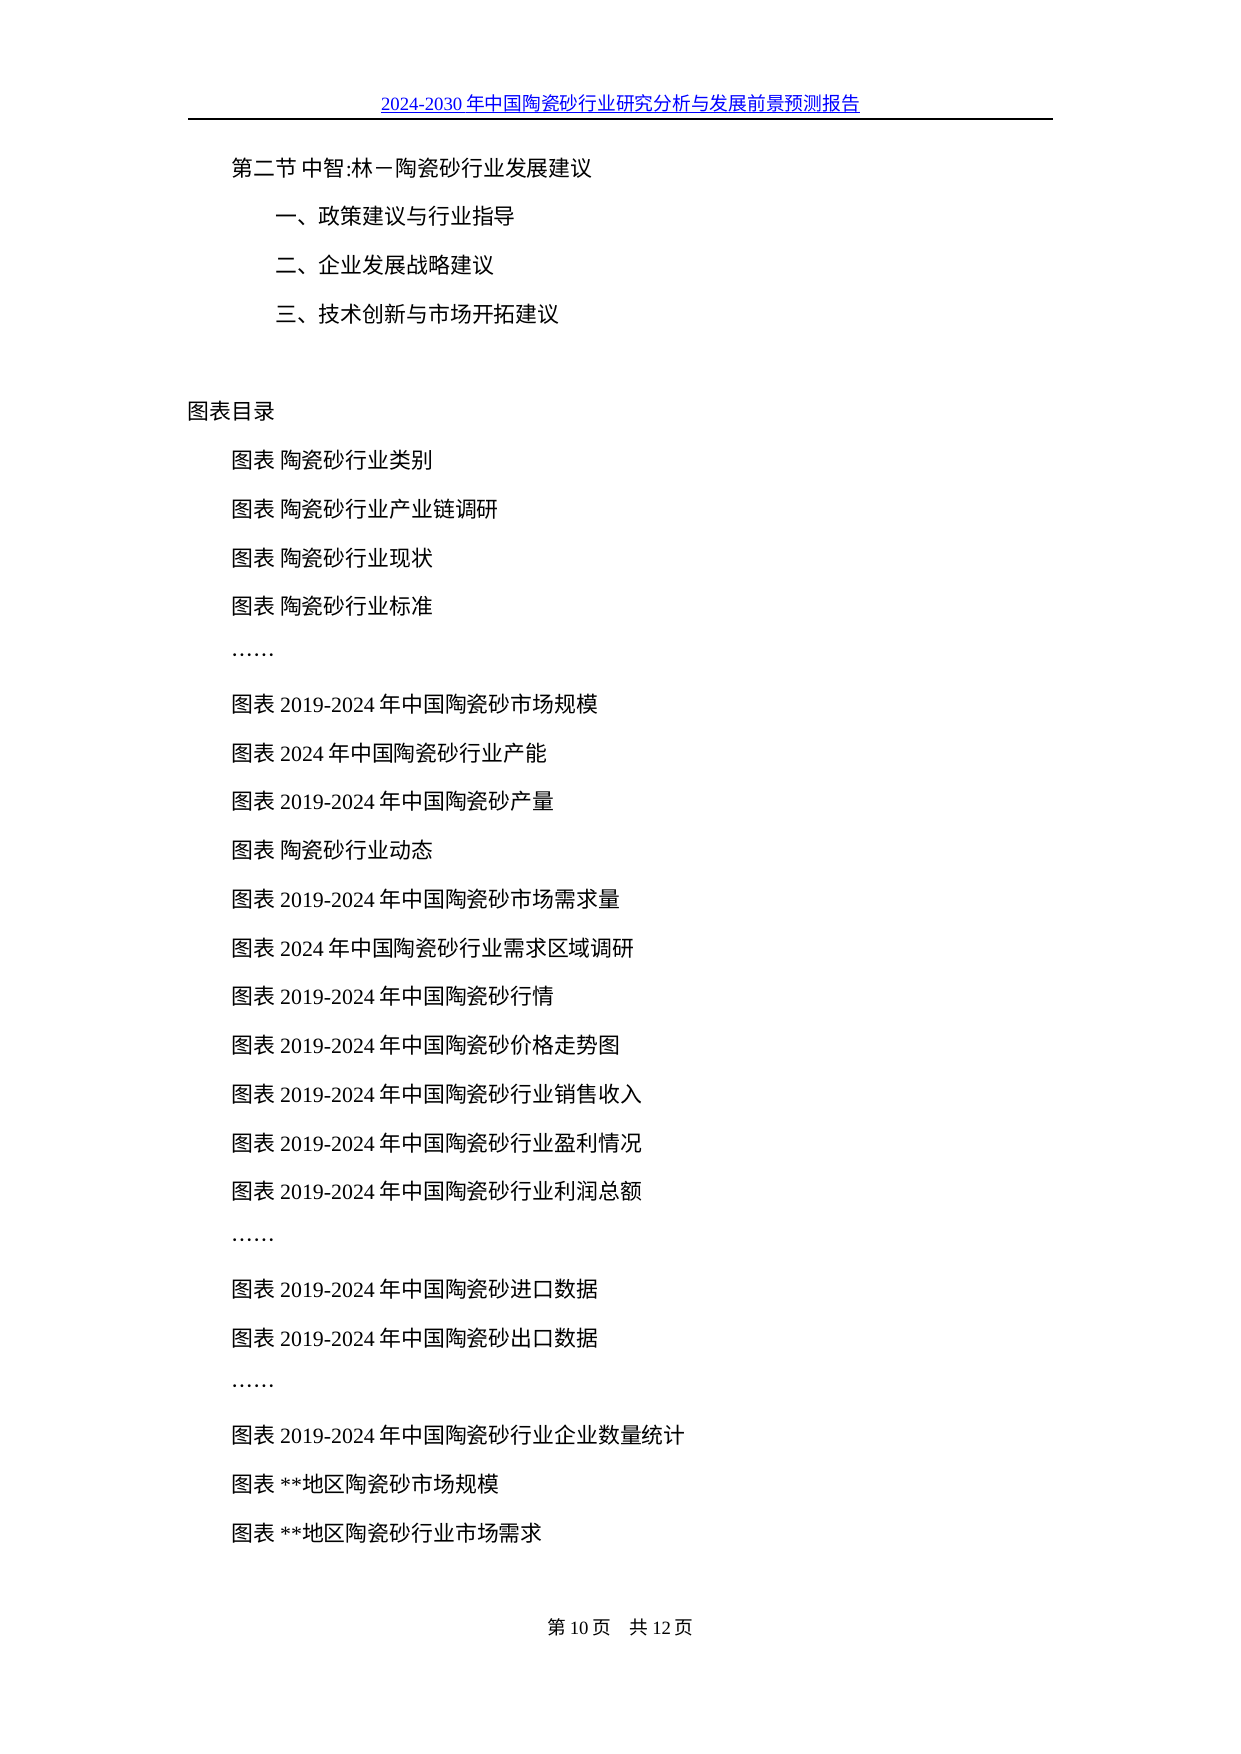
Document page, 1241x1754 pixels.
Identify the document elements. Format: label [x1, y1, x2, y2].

text [187, 150, 1053, 1548]
